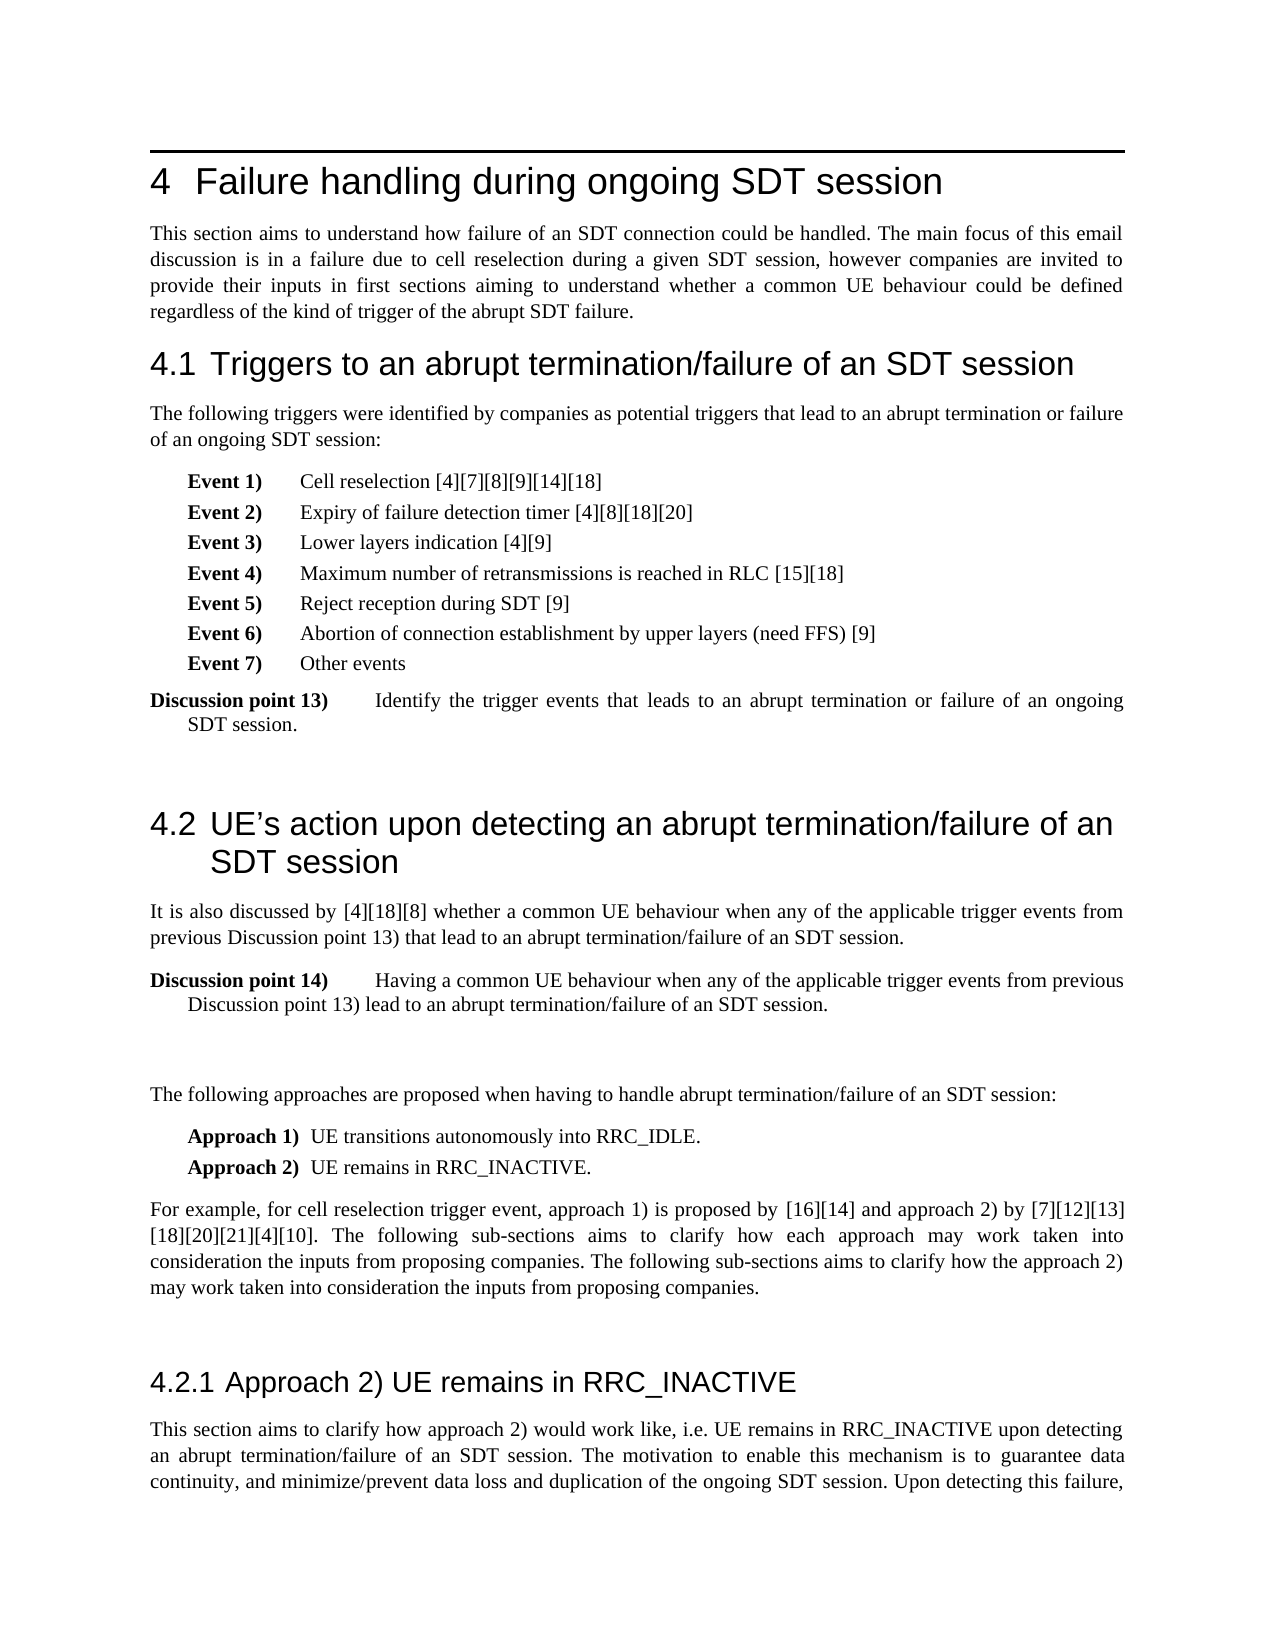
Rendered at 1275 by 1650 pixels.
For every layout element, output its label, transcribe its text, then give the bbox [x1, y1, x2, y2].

list Having a common UE behaviour when any of the applicable trigger events from previous Discussion point 13) lead to an abrupt termination/failure of an SDT session. [150, 968, 1125, 1016]
list Expiry of failure detection timer [4][8][18][20] [187, 500, 1125, 524]
subtitle Failure handling during ongoing SDT session [150, 153, 1125, 202]
list Identify the trigger events that leads to an abrupt termination or failure of an ongoing SDT session. [150, 688, 1125, 736]
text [150, 1417, 1125, 1493]
list Abortion of connection establishment by upper layers (need FFS) [9] [187, 621, 1125, 645]
list Lower layers indication [4][9] [187, 530, 1125, 554]
subtitle Approach 2) UE remains in RRC_INACTIVE [150, 1365, 1125, 1398]
text The following approaches are proposed when having to handle abrupt termination/failure of an SDT session: [150, 1082, 1125, 1106]
list UE transitions autonomously into RRC_IDLE. [187, 1124, 1125, 1148]
list UE remains in RRC_INACTIVE. [187, 1154, 1125, 1179]
list Reject reception during SDT [9] [187, 591, 1125, 615]
list Cell reselection [4][7][8][9][14][18] [187, 469, 1125, 493]
subtitle UE’s action upon detecting an abrupt termination/failure of an SDT session [150, 804, 1125, 881]
text This section aims to understand how failure of an SDT connection could be handled. The main focus of this email discussion is in a failure due to cell reselection during a given SDT session, however companies are invited to provide their inputs in first sections aiming to understand whether a common UE behaviour could be defined regardless of the kind of trigger of the abrupt SDT failure. [150, 221, 1125, 323]
text It is also discussed by [4][18][8] whether a common UE behaviour when any of the applicable trigger events from previous Discussion point 13) that lead to an abrupt termination/failure of an SDT session. [150, 899, 1125, 949]
list Other events [187, 651, 1125, 675]
text For example, for cell reselection trigger event, approach 1) is proposed by [16][14] and approach 2) by [7][12][13][18][20][21][4][10]. The following sub-sections aims to clarify how each approach may work taken into consideration the inputs from proposing companies. The following sub-sections aims to clarify how the approach 2) may work taken into consideration the inputs from proposing companies. [150, 1197, 1125, 1299]
list Maximum number of retransmissions is reached in RLC [15][18] [187, 560, 1125, 584]
subtitle Triggers to an abrupt termination/failure of an SDT session [150, 344, 1125, 382]
text The following triggers were identified by companies as potential triggers that lead to an abrupt termination or failure of an ongoing SDT session: [150, 401, 1125, 451]
